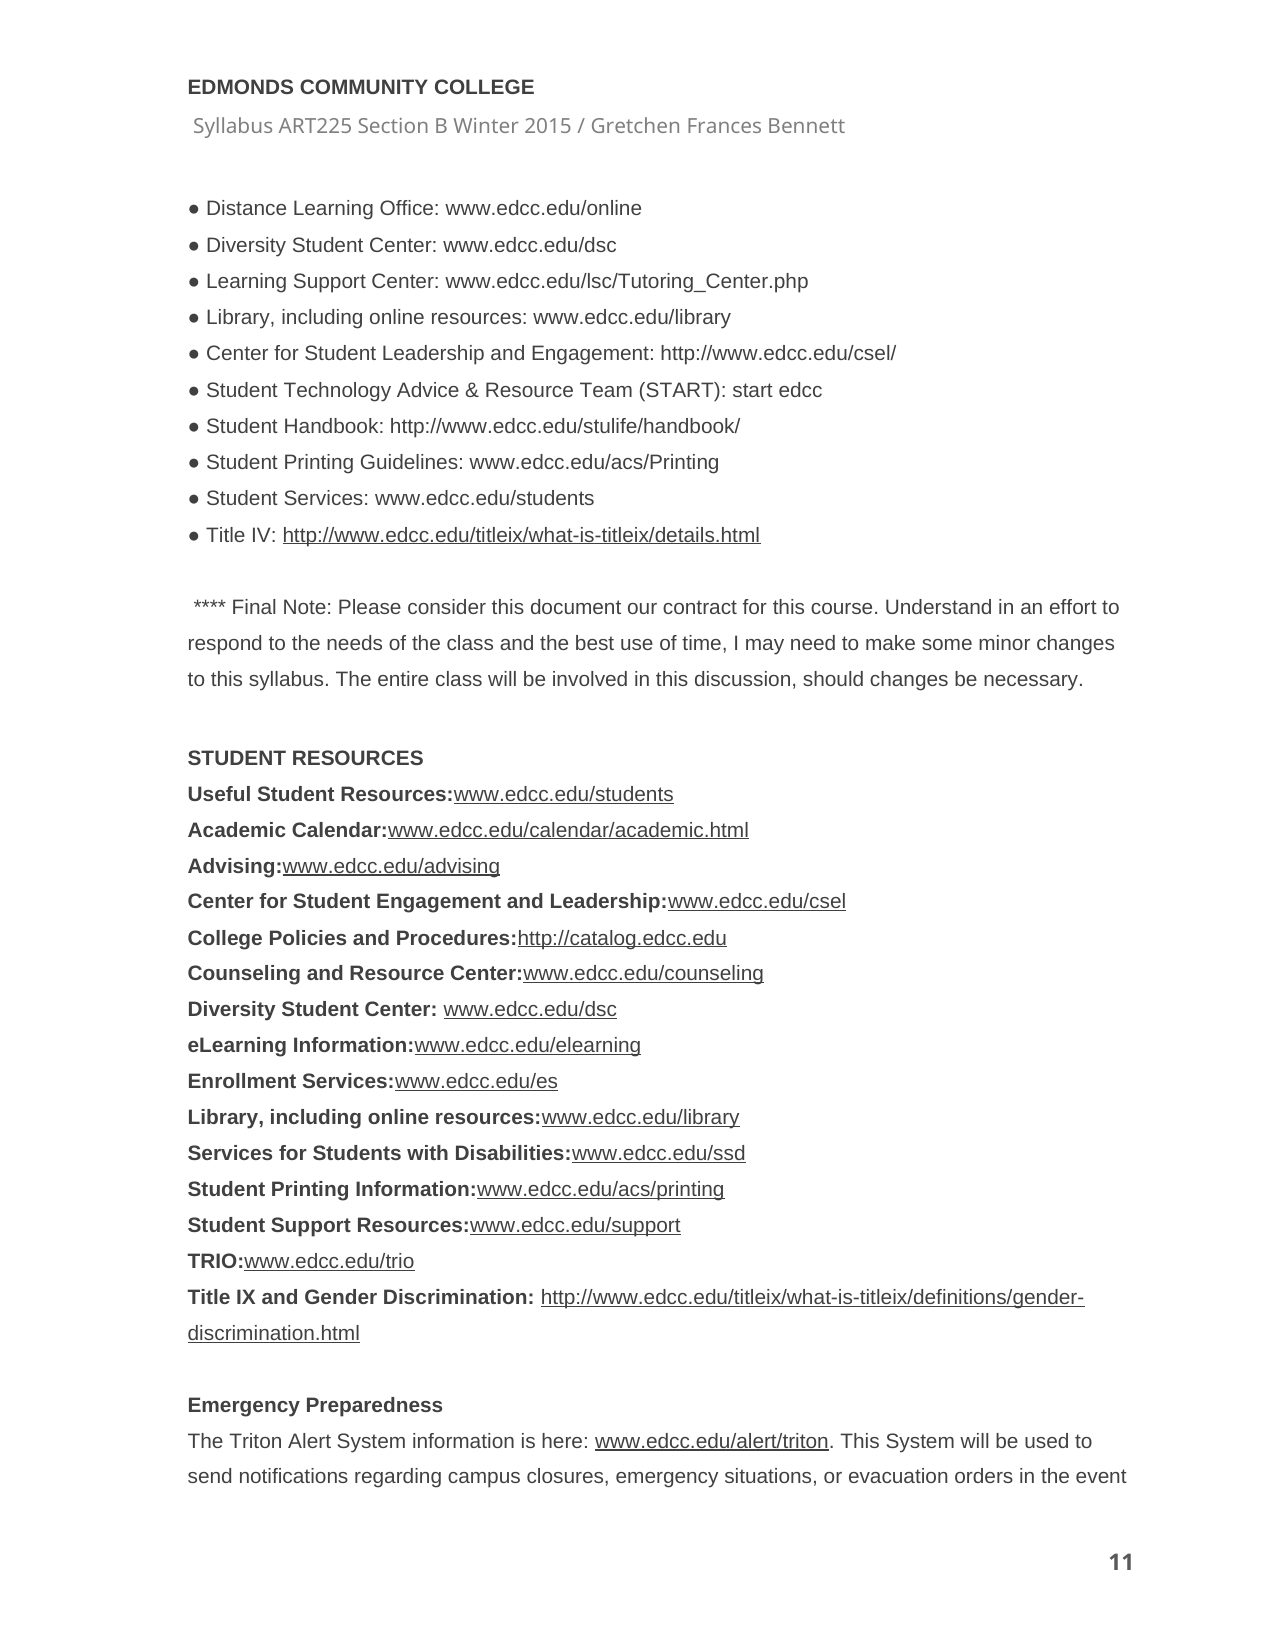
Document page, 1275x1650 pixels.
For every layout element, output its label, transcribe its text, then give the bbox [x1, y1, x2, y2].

text Diversity Student Center: www.edcc.edu/dsc [187, 997, 1134, 1021]
text TRIO:www.edcc.edu/trio [187, 1249, 1134, 1273]
text Advising:www.edcc.edu/advising [187, 853, 1134, 877]
text ● Library, including online resources: www.edcc.edu/library [187, 305, 1134, 329]
text ● Student Handbook: http://www.edcc.edu/stulife/handbook/ [187, 414, 1134, 438]
text Library, including online resources:www.edcc.edu/library [187, 1105, 1134, 1129]
text Student Support Resources:www.edcc.edu/support [187, 1213, 1134, 1237]
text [187, 1428, 1134, 1488]
text ● Distance Learning Office: www.edcc.edu/online [187, 196, 1134, 220]
text Emergency Preparedness [187, 1392, 1134, 1416]
text Student Printing Information:www.edcc.edu/acs/printing [187, 1177, 1134, 1201]
text ● Student Printing Guidelines: www.edcc.edu/acs/Printing [187, 450, 1134, 474]
text Academic Calendar:www.edcc.edu/calendar/academic.html [187, 817, 1134, 841]
text Title IX and Gender Discrimination: http://www.edcc.edu/titleix/what-is-titleix/definitions/gender-discrimination.html [187, 1285, 1134, 1344]
text eLearning Information:www.edcc.edu/elearning [187, 1033, 1134, 1057]
text STUDENT RESOURCES [187, 746, 1134, 769]
text **** Final Note: Please consider this document our contract for this course. Understand in an effort to respond to the needs of the class and the best use of time, I may need to make some minor changes to this syllabus. The entire class will be involved in this discussion, should changes be necessary. [187, 595, 1134, 691]
text College Policies and Procedures:http://catalog.edcc.edu [187, 925, 1134, 949]
text Useful Student Resources:www.edcc.edu/students [187, 782, 1134, 806]
text Counseling and Resource Center:www.edcc.edu/counseling [187, 961, 1134, 985]
text Services for Students with Disabilities:www.edcc.edu/ssd [187, 1141, 1134, 1165]
text ● Diversity Student Center: www.edcc.edu/dsc [187, 232, 1134, 257]
text ● Center for Student Leadership and Engagement: http://www.edcc.edu/csel/ [187, 341, 1134, 365]
text ● Learning Support Center: www.edcc.edu/lsc/Tutoring_Center.php [187, 269, 1134, 293]
text ● Student Technology Advice & Resource Team (START): start edcc [187, 377, 1134, 402]
text ● Title IV: http://www.edcc.edu/titleix/what-is-titleix/details.html [187, 522, 1134, 547]
text ● Student Services: www.edcc.edu/students [187, 486, 1134, 510]
text Center for Student Engagement and Leadership:www.edcc.edu/csel [187, 889, 1134, 913]
text Enrollment Services:www.edcc.edu/es [187, 1069, 1134, 1093]
